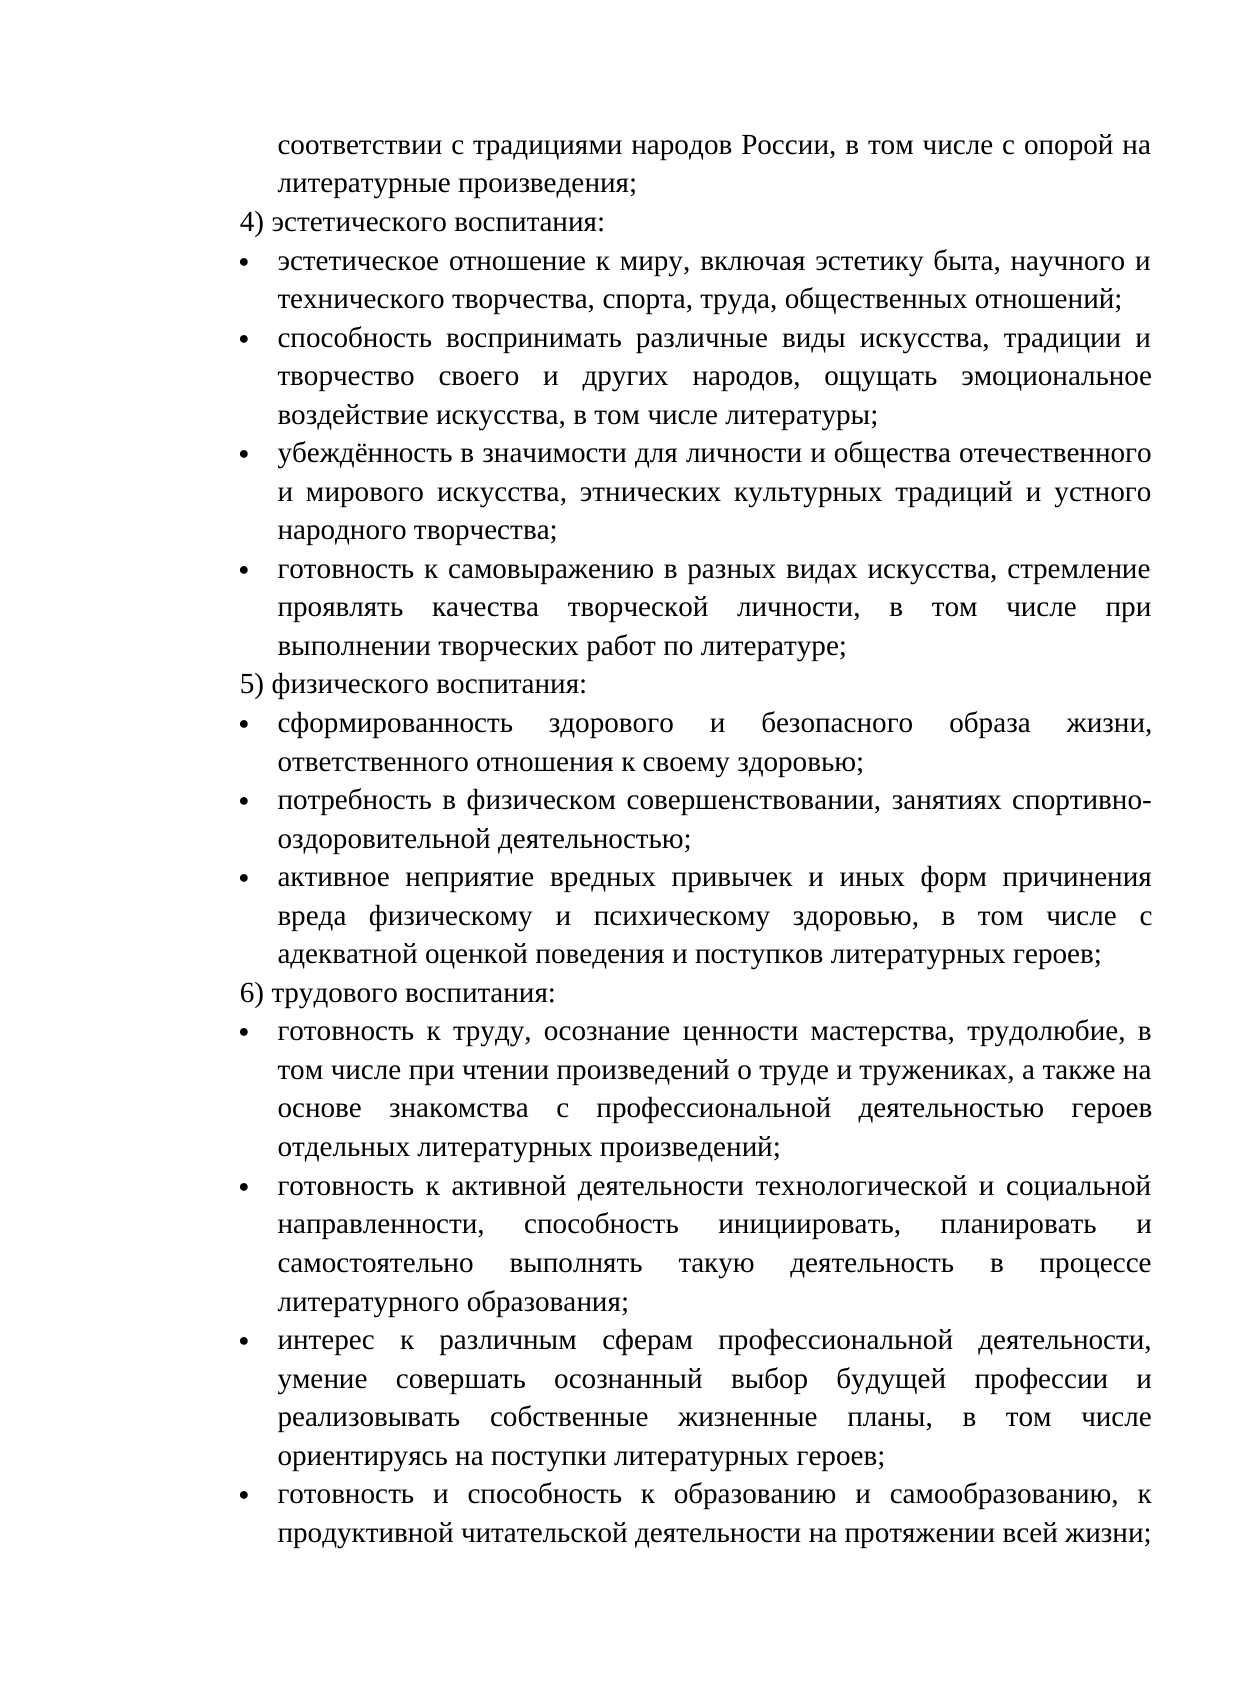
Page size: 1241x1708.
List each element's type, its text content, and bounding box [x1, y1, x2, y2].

list физического воспитания: [239, 667, 1163, 700]
list готовность и способность к образованию и самообразованию, к продуктивной читательской деятельности на протяжении всей жизни; [240, 1476, 1152, 1548]
list трудового воспитания: [239, 975, 1163, 1009]
list готовность к активной деятельности технологической и социальной направленности, способность инициировать, планировать и самостоятельно выполнять такую деятельность в процессе литературного образования; [240, 1168, 1152, 1317]
list интерес к различным сферам профессиональной деятельности, умение совершать осознанный выбор будущей профессии и реализовывать собственные жизненные планы, в том числе ориентируясь на поступки литературных героев; [240, 1322, 1152, 1471]
list эстетического воспитания: [239, 204, 1163, 238]
list убеждённость в значимости для личности и общества отечественного и мирового искусства, этнических культурных традиций и устного народного творчества; [240, 435, 1152, 546]
list готовность к самовыражению в разных видах искусства, стремление проявлять качества творческой личности, в том числе при выполнении творческих работ по литературе; [240, 551, 1152, 662]
list способность воспринимать различные виды искусства, традиции и творчество своего и других народов, ощущать эмоциональное воздействие искусства, в том числе литературы; [240, 320, 1152, 430]
list готовность к труду, осознание ценности мастерства, трудолюбие, в том числе при чтении произведений о труде и тружениках, а также на основе знакомства с профессиональной деятельностью героев отдельных литературных произведений; [240, 1013, 1152, 1163]
text соответствии с традициями народов России, в том числе с опорой на литературные произведения; [277, 127, 1152, 199]
list активное неприятие вредных привычек и иных форм причинения вреда физическому и психическому здоровью, в том числе с адекватной оценкой поведения и поступков литературных героев; [240, 859, 1152, 970]
list потребность в физическом совершенствовании, занятиях спортивно- оздоровительной деятельностью; [240, 782, 1152, 854]
list эстетическое отношение к миру, включая эстетику быта, научного и технического творчества, спорта, труда, общественных отношений; [240, 243, 1151, 315]
list сформированность здорового и безопасного образа жизни, ответственного отношения к своему здоровью; [240, 705, 1152, 777]
